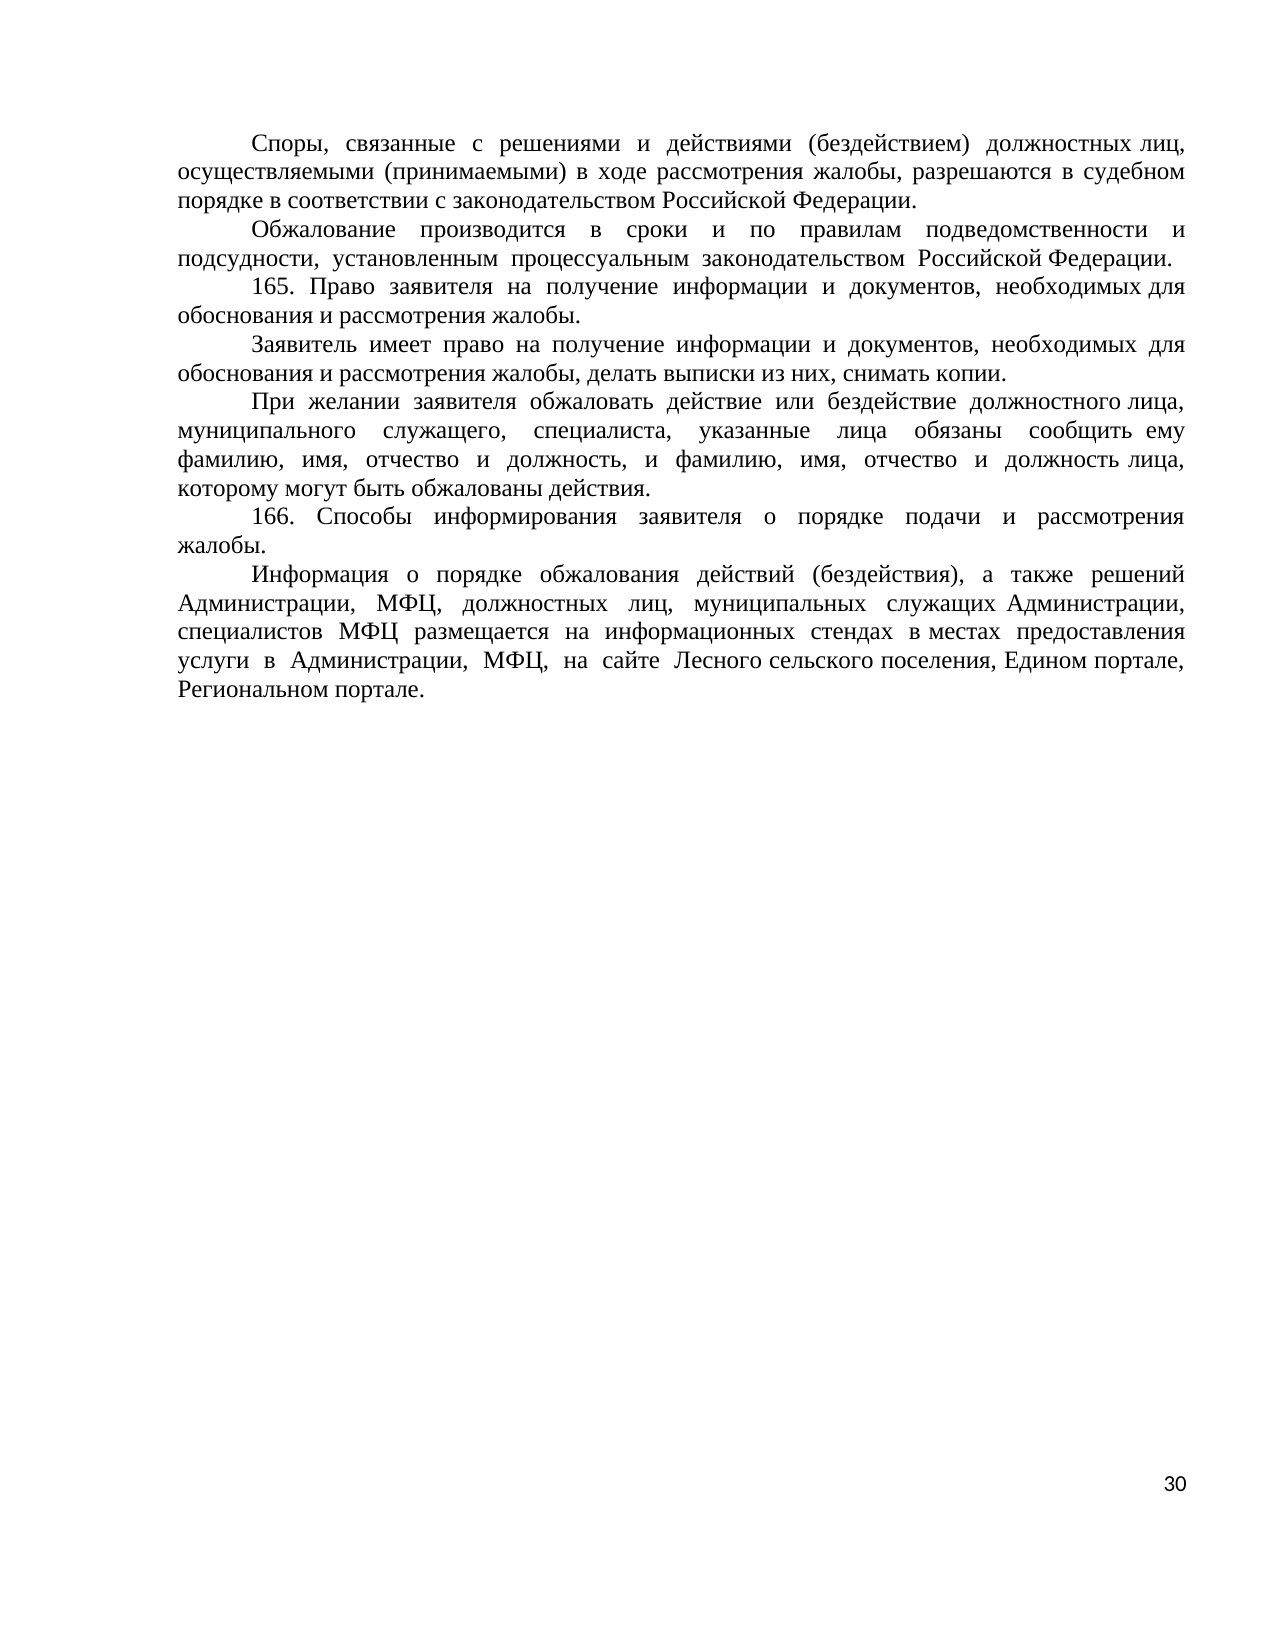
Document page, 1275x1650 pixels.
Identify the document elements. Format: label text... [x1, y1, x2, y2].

text Споры, связанные с решениями и действиями (бездействием) должностных лиц, осуществляемыми (принимаемыми) в ходе рассмотрения жалобы, разрешаются в судебном порядке в соответствии с законодательством Российской Федерации. [177, 128, 1186, 214]
text 166. Способы информирования заявителя о порядке подачи и рассмотрения жалобы. [177, 501, 1186, 559]
text 165. Право заявителя на получение информации и документов, необходимых для обоснования и рассмотрения жалобы. [177, 271, 1186, 329]
text Информация о порядке обжалования действий (бездействия), а также решений Администрации, МФЦ, должностных лиц, муниципальных служащих Администрации, специалистов МФЦ размещается на информационных стендах в местах предоставления услуги в Администрации, МФЦ, на сайте Лесного сельского поселения, Едином портале, Региональном портале. [177, 559, 1186, 703]
text Заявитель имеет право на получение информации и документов, необходимых для обоснования и рассмотрения жалобы, делать выписки из них, снимать копии. [177, 329, 1186, 386]
text При желании заявителя обжаловать действие или бездействие должностного лица, муниципального служащего, специалиста, указанные лица обязаны сообщить ему фамилию, имя, отчество и должность, и фамилию, имя, отчество и должность лица, которому могут быть обжалованы действия. [177, 386, 1186, 501]
text Обжалование производится в сроки и по правилам подведомственности и подсудности, установленным процессуальным законодательством Российской Федерации. [177, 214, 1186, 271]
